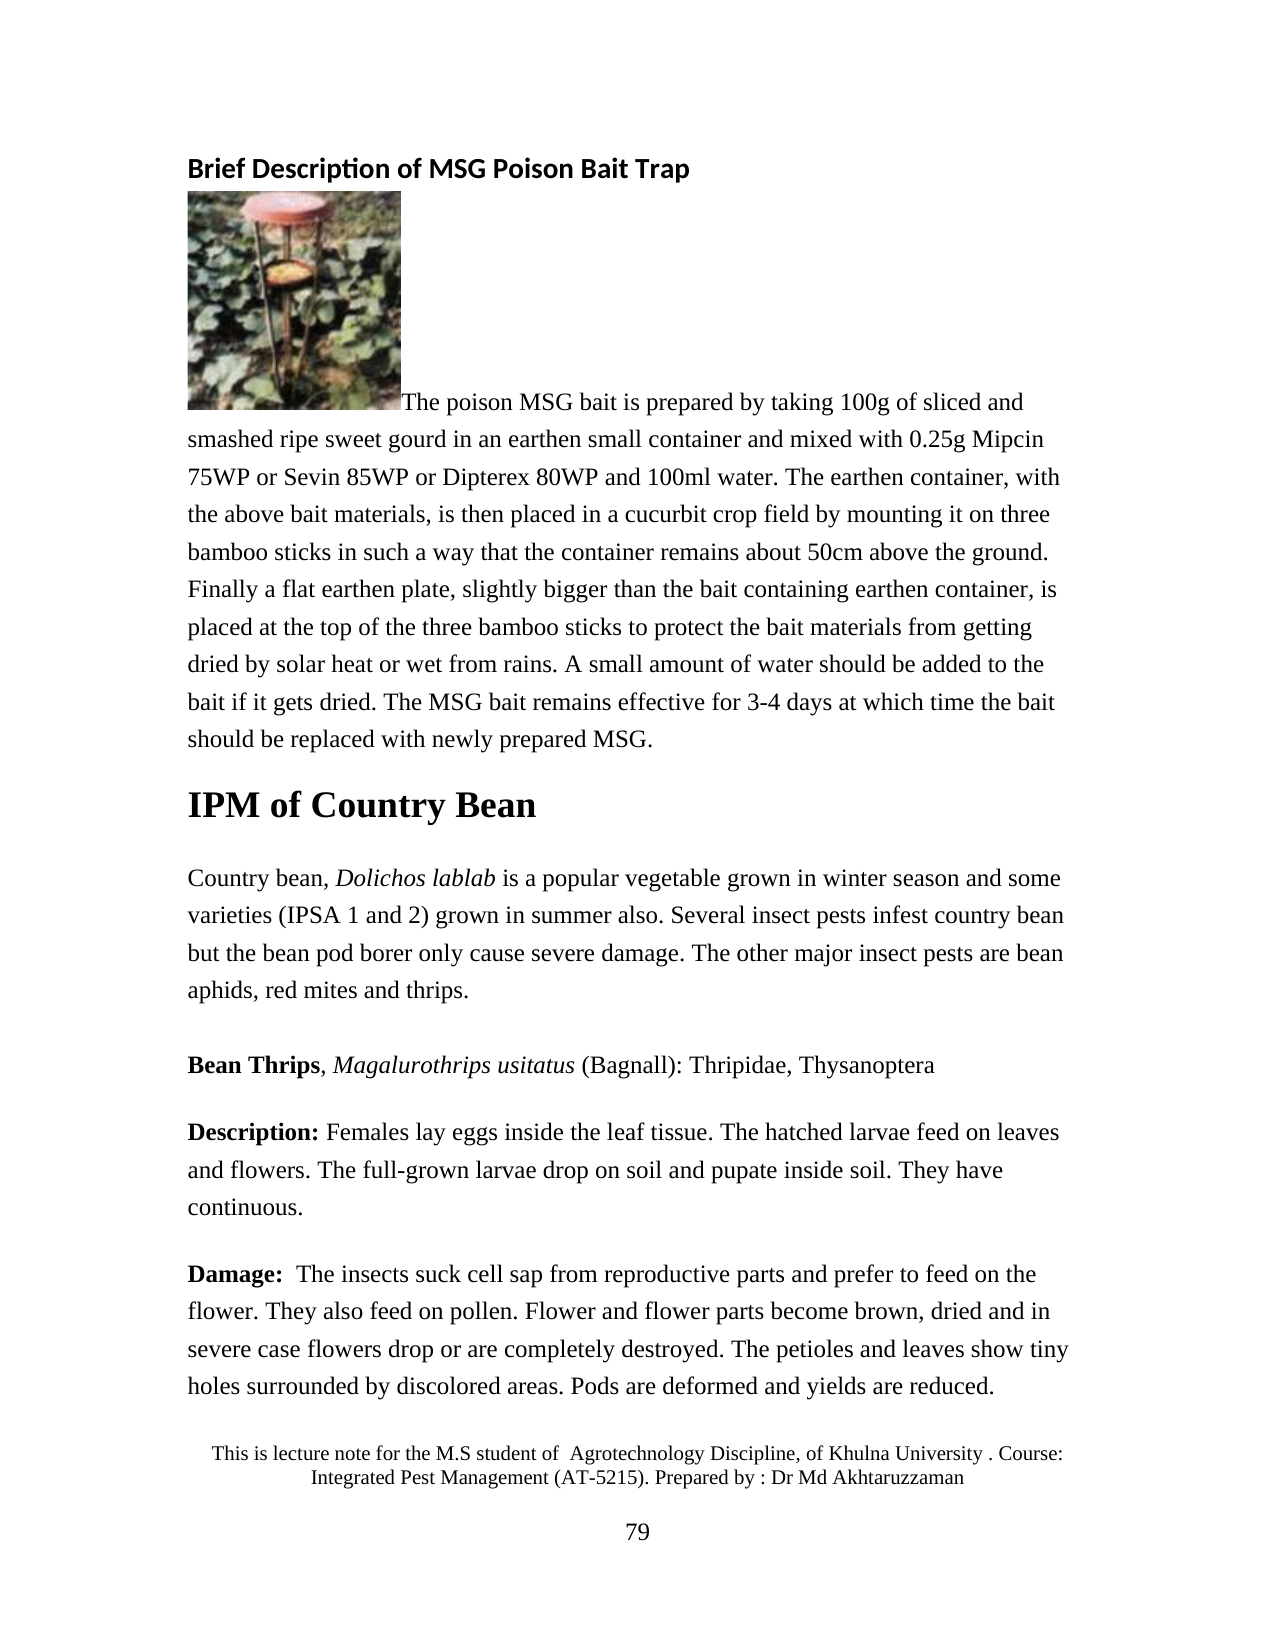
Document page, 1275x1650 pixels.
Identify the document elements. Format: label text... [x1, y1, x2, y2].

text The poison MSG bait is prepared by taking 100g of sliced and smashed ripe sweet gourd in an earthen small container and mixed with 0.25g Mipcin 75WP or Sevin 85WP or Dipterex 80WP and 100ml water. The earthen container, with the above bait materials, is then placed in a cucurbit crop field by mounting it on three bamboo sticks in such a way that the container remains about 50cm above the ground. Finally a flat earthen plate, slightly bigger than the bait containing earthen container, is placed at the top of the three bamboo sticks to protect the bait materials from getting dried by solar heat or wet from rains. A small amount of water should be added to the bait if it gets dried. The MSG bait remains effective for 3-4 days at which time the bait should be replaced with newly prepared MSG. [187, 192, 1087, 753]
subtitle Brief Description of MSG Poison Bait Trap [187, 150, 1087, 186]
text Damage: The insects suck cell sap from reproductive parts and prefer to feed on the flower. They also feed on pollen. Flower and flower parts become brown, dried and in severe case flowers drop or are completely destroyed. The petioles and leaves show tiny holes surrounded by discolored areas. Pods are deformed and yields are reduced. [187, 1250, 1087, 1400]
text Country bean, Dolichos lablab is a popular vegetable grown in winter season and some varieties (IPSA 1 and 2) grown in summer also. Several insect pests infest country bean but the bean pod borer only cause severe damage. The other major insect pests are bean aphids, red mites and thrips. Bean Thrips, Magalurothrips usitatus (Bagnall): Thripidae, Thysanoptera [187, 854, 1087, 1079]
text Description: Females lay eggs inside the leaf tissue. The hatched larvae feed on leaves and flowers. The full-grown larvae drop on soil and pupate inside soil. They have continuous. [187, 1108, 1087, 1221]
picture [187, 191, 401, 410]
subtitle IPM of Country Bean [187, 782, 1087, 825]
